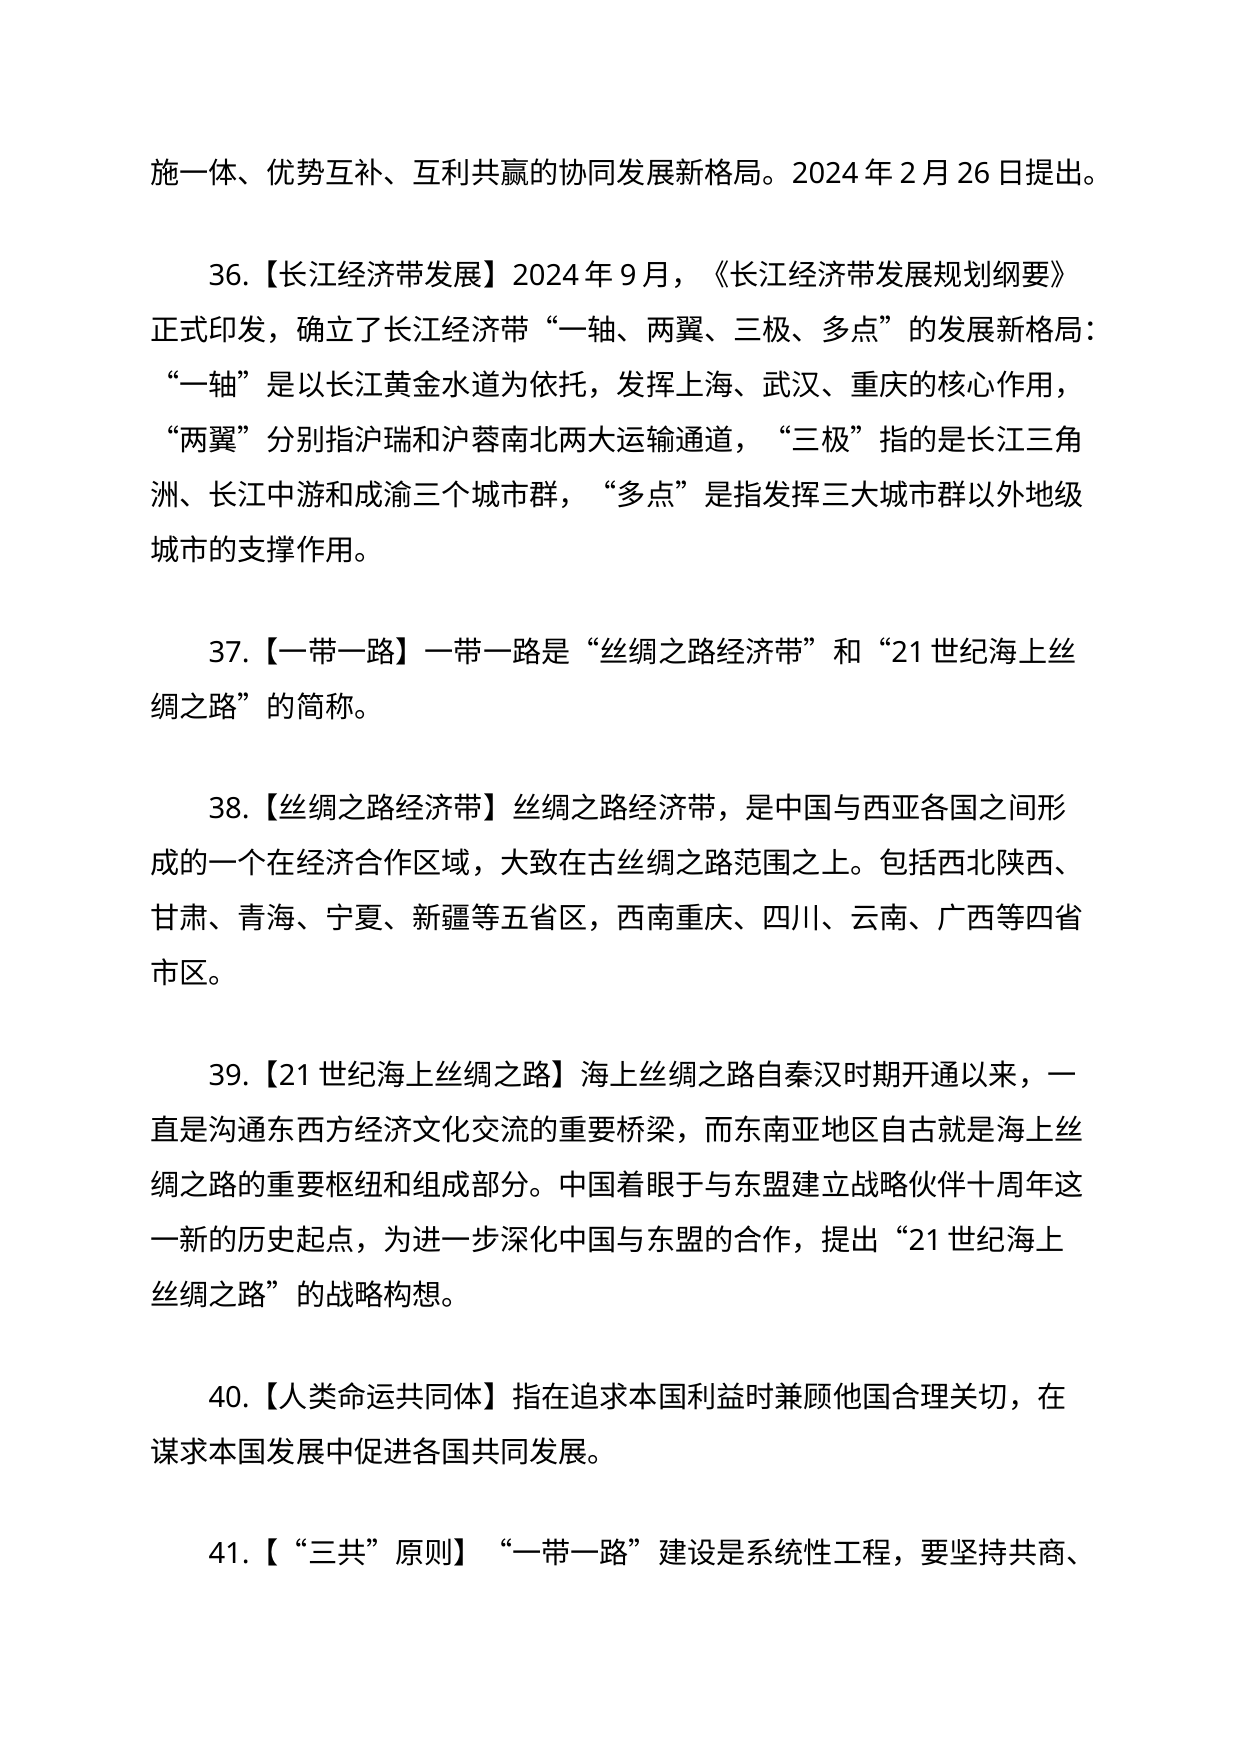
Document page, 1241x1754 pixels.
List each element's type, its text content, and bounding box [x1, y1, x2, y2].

text 38.【丝绸之路经济带】丝绸之路经济带，是中国与西亚各国之间形成的一个在经济合作区域，大致在古丝绸之路范围之上。包括西北陕西、甘肃、青海、宁夏、新疆等五省区，西南重庆、四川、云南、广西等四省市区。 [150, 785, 1090, 992]
text 36.【长江经济带发展】2024年9月，《长江经济带发展规划纲要》正式印发，确立了长江经济带“一轴、两翼、三极、多点”的发展新格局：“一轴”是以长江黄金水道为依托，发挥上海、武汉、重庆的核心作用，“两翼”分别指沪瑞和沪蓉南北两大运输通道，“三极”指的是长江三角洲、长江中游和成渝三个城市群，“多点”是指发挥三大城市群以外地级城市的支撑作用。 [150, 252, 1090, 569]
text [150, 1530, 1090, 1572]
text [150, 150, 1090, 192]
text 40.【人类命运共同体】指在追求本国利益时兼顾他国合理关切，在谋求本国发展中促进各国共同发展。 [150, 1373, 1090, 1471]
text 39.【21世纪海上丝绸之路】海上丝绸之路自秦汉时期开通以来，一直是沟通东西方经济文化交流的重要桥梁，而东南亚地区自古就是海上丝绸之路的重要枢纽和组成部分。中国着眼于与东盟建立战略伙伴十周年这一新的历史起点，为进一步深化中国与东盟的合作，提出“21世纪海上丝绸之路”的战略构想。 [150, 1052, 1090, 1314]
text 37.【一带一路】一带一路是“丝绸之路经济带”和“21世纪海上丝绸之路”的简称。 [150, 628, 1090, 726]
